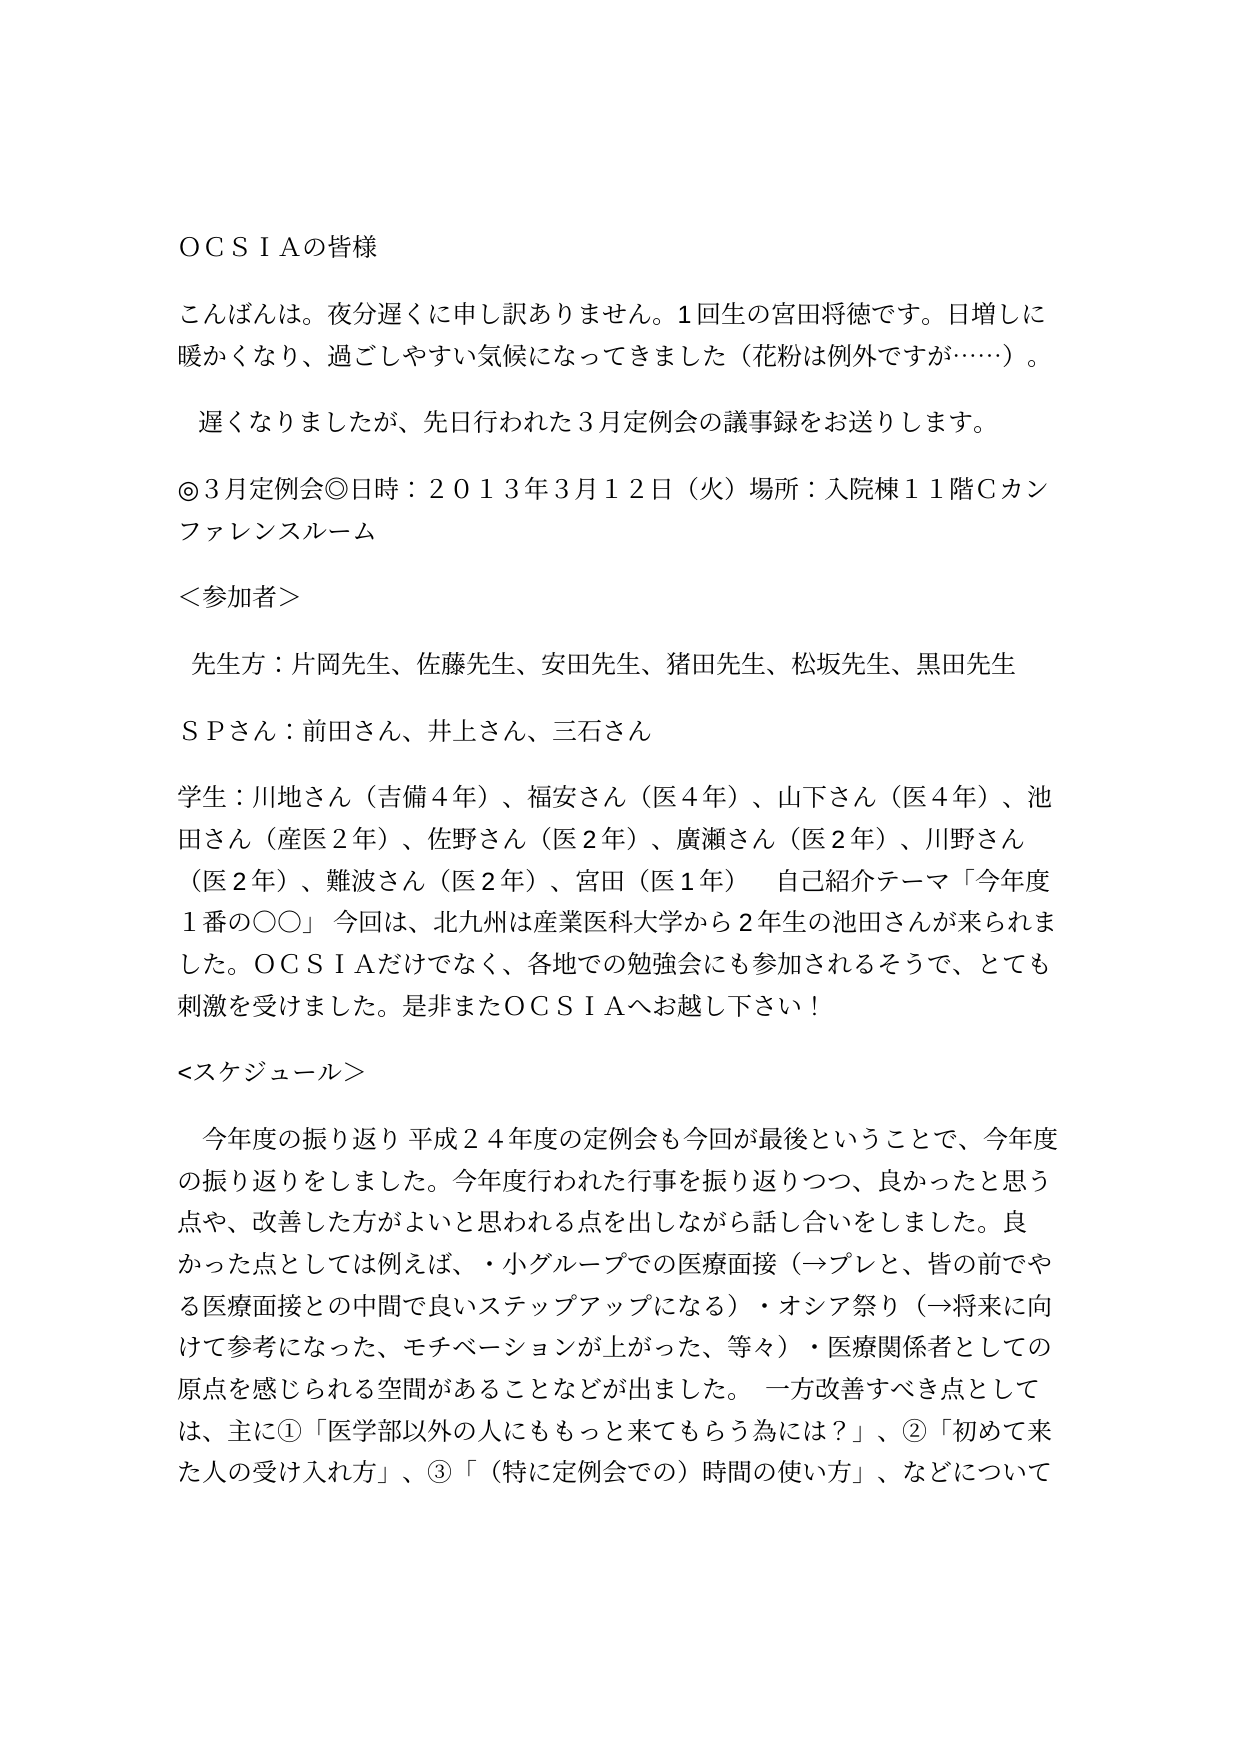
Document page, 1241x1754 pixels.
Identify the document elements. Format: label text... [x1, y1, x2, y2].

text こんばんは。 夜分遅くに申し訳ありません。1回生の宮田将徳です。 日増しに暖かくなり、過ごしやすい気候になってきました（花粉は例外ですが……）。 [177, 292, 1063, 375]
text 学生：川地さん（吉備４年）、福安さん（医４年）、山下さん（医４年）、池田さん（産医２年）、佐野さん（医2年）、廣瀬さん（医2年）、川野さん（医2年）、難波さん（医2年）、宮田（医1年） 自己紹介テーマ「今年度１番の○○」 今回は、北九州は産業医科大学から2年生の池田さんが来られました。ＯＣＳＩＡだけでなく、各地での勉強会にも参加されるそうで、とても刺激を受けました。是非またＯＣＳＩＡへお越し下さい！ [177, 775, 1063, 1025]
text <スケジュール＞ [177, 1050, 1063, 1092]
text ◎３月定例会◎ 日時：２０１３年３月１２日（火） 場所：入院棟１１階Ｃカンファレンスルーム [177, 467, 1063, 550]
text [177, 1117, 1063, 1492]
text ＜参加者＞ [177, 575, 1063, 617]
text ＯＣＳＩＡの皆様 [177, 225, 1063, 267]
text 遅くなりましたが、先日行われた３月定例会の議事録をお送りします。 [177, 400, 1063, 442]
text ＳＰさん：前田さん、井上さん、三石さん [177, 708, 1063, 750]
text 先生方：片岡先生、佐藤先生、安田先生、猪田先生、松坂先生、黒田先生 [177, 642, 1063, 683]
